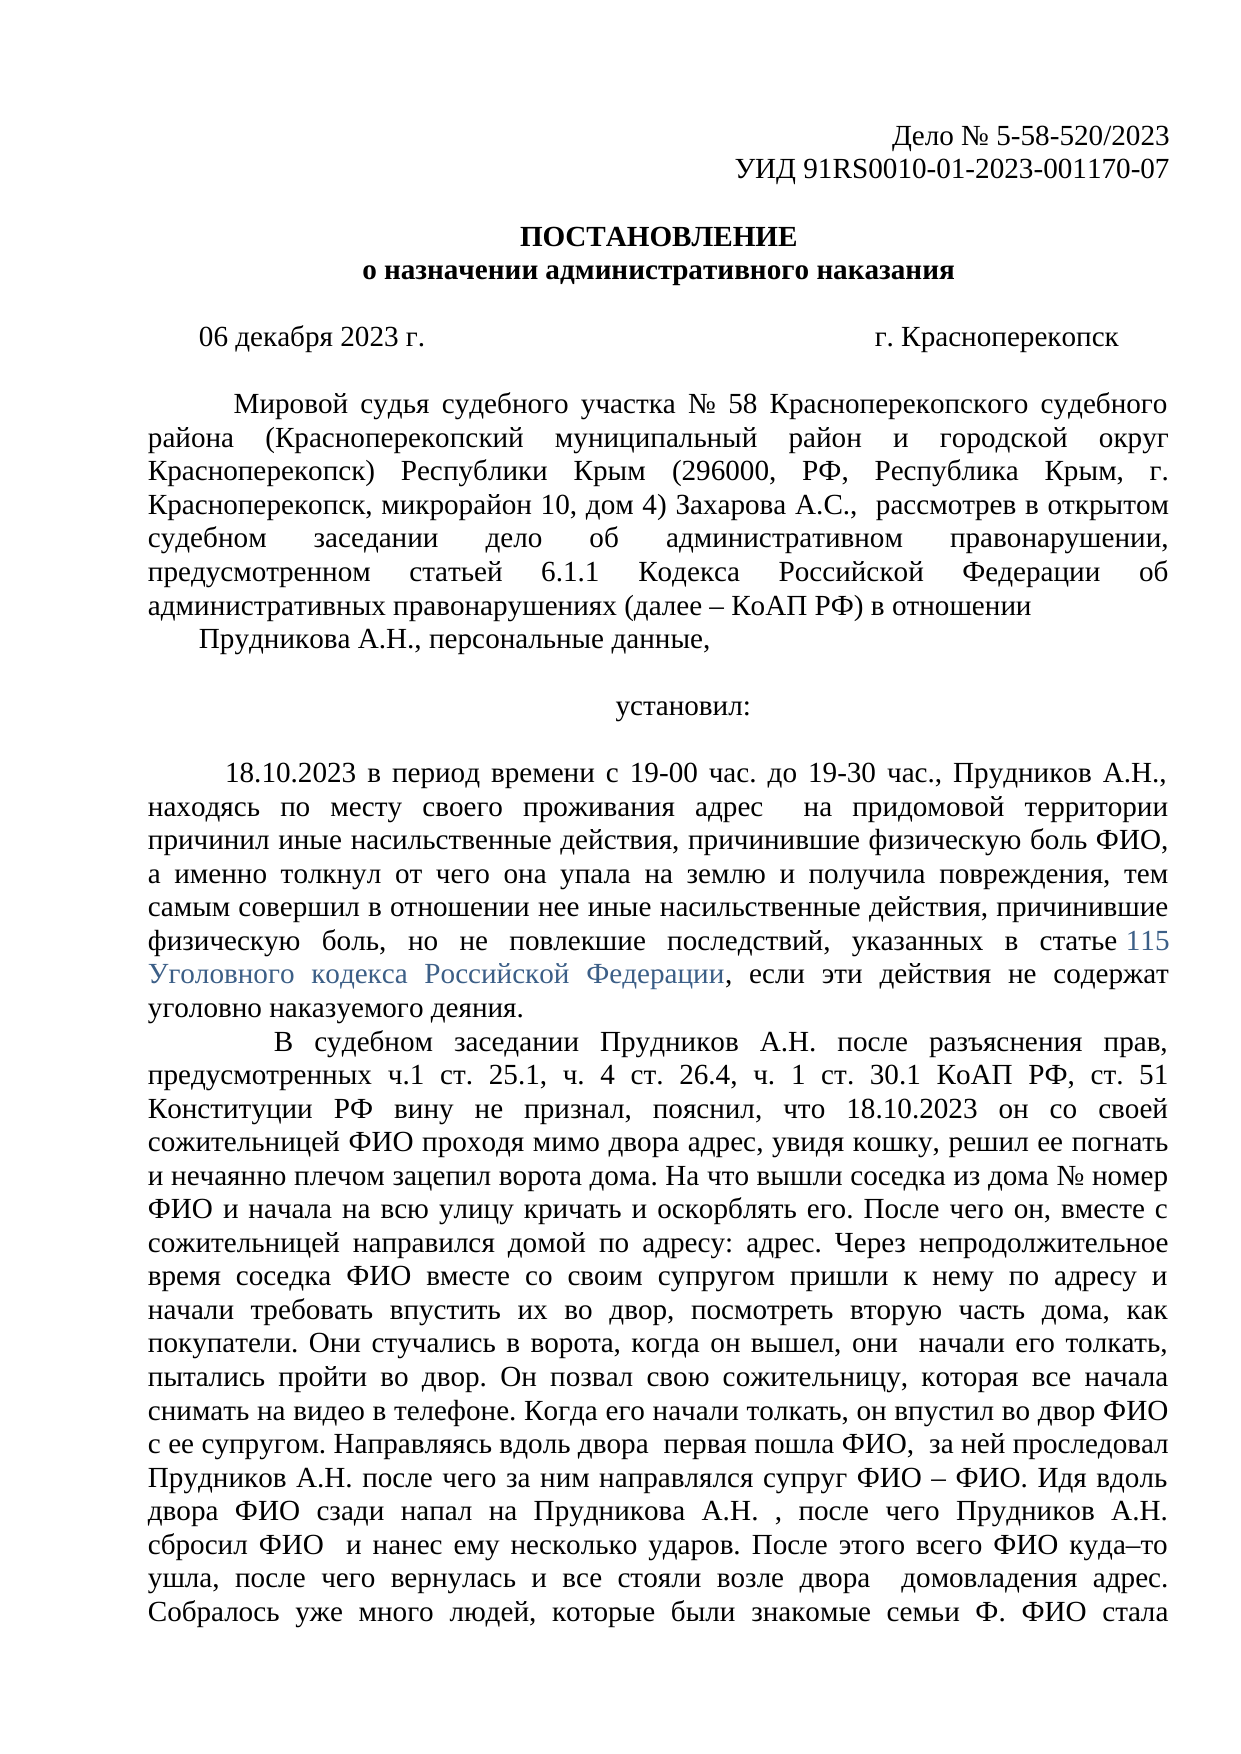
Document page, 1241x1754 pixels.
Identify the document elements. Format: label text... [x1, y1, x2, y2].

text 06 декабря 2023 г. г. Красноперекопск [148, 319, 1169, 353]
text 18.10.2023 в период времени с 19-00 час. до 19-30 час., Прудников А.Н., находясь по месту своего проживания адрес на придомовой территории причинил иные насильственные действия, причинившие физическую боль ФИО, а именно толкнул от чего она упала на землю и получила повреждения, тем самым совершил в отношении нее иные насильственные действия, причинившие физическую боль, но не повлекшие последствий, указанных в статье 115 Уголовного кодекса Российской Федерации, если эти действия не содержат уголовно наказуемого деяния. [148, 755, 1169, 1024]
text УИД 91RS0010-01-2023-001170-07 [148, 152, 1169, 185]
text ПОСТАНОВЛЕНИЕ [148, 219, 1169, 252]
text Мировой судья судебного участка № 58 Красноперекопского судебного района (Красноперекопский муниципальный район и городской округ Красноперекопск) Республики Крым (296000, РФ, Республика Крым, г. Красноперекопск, микрорайон 10, дом 4) Захарова А.С., рассмотрев в открытом судебном заседании дело об административном правонарушении, предусмотренном статьей 6.1.1 Кодекса Российской Федерации об административных правонарушениях (далее – КоАП РФ) в отношении [148, 386, 1169, 621]
text Прудникова А.Н., персональные данные, [148, 621, 1169, 655]
text о назначении административного наказания [148, 252, 1169, 286]
text Дело № 5-58-520/2023 [148, 118, 1169, 152]
text установил: [148, 688, 1169, 722]
